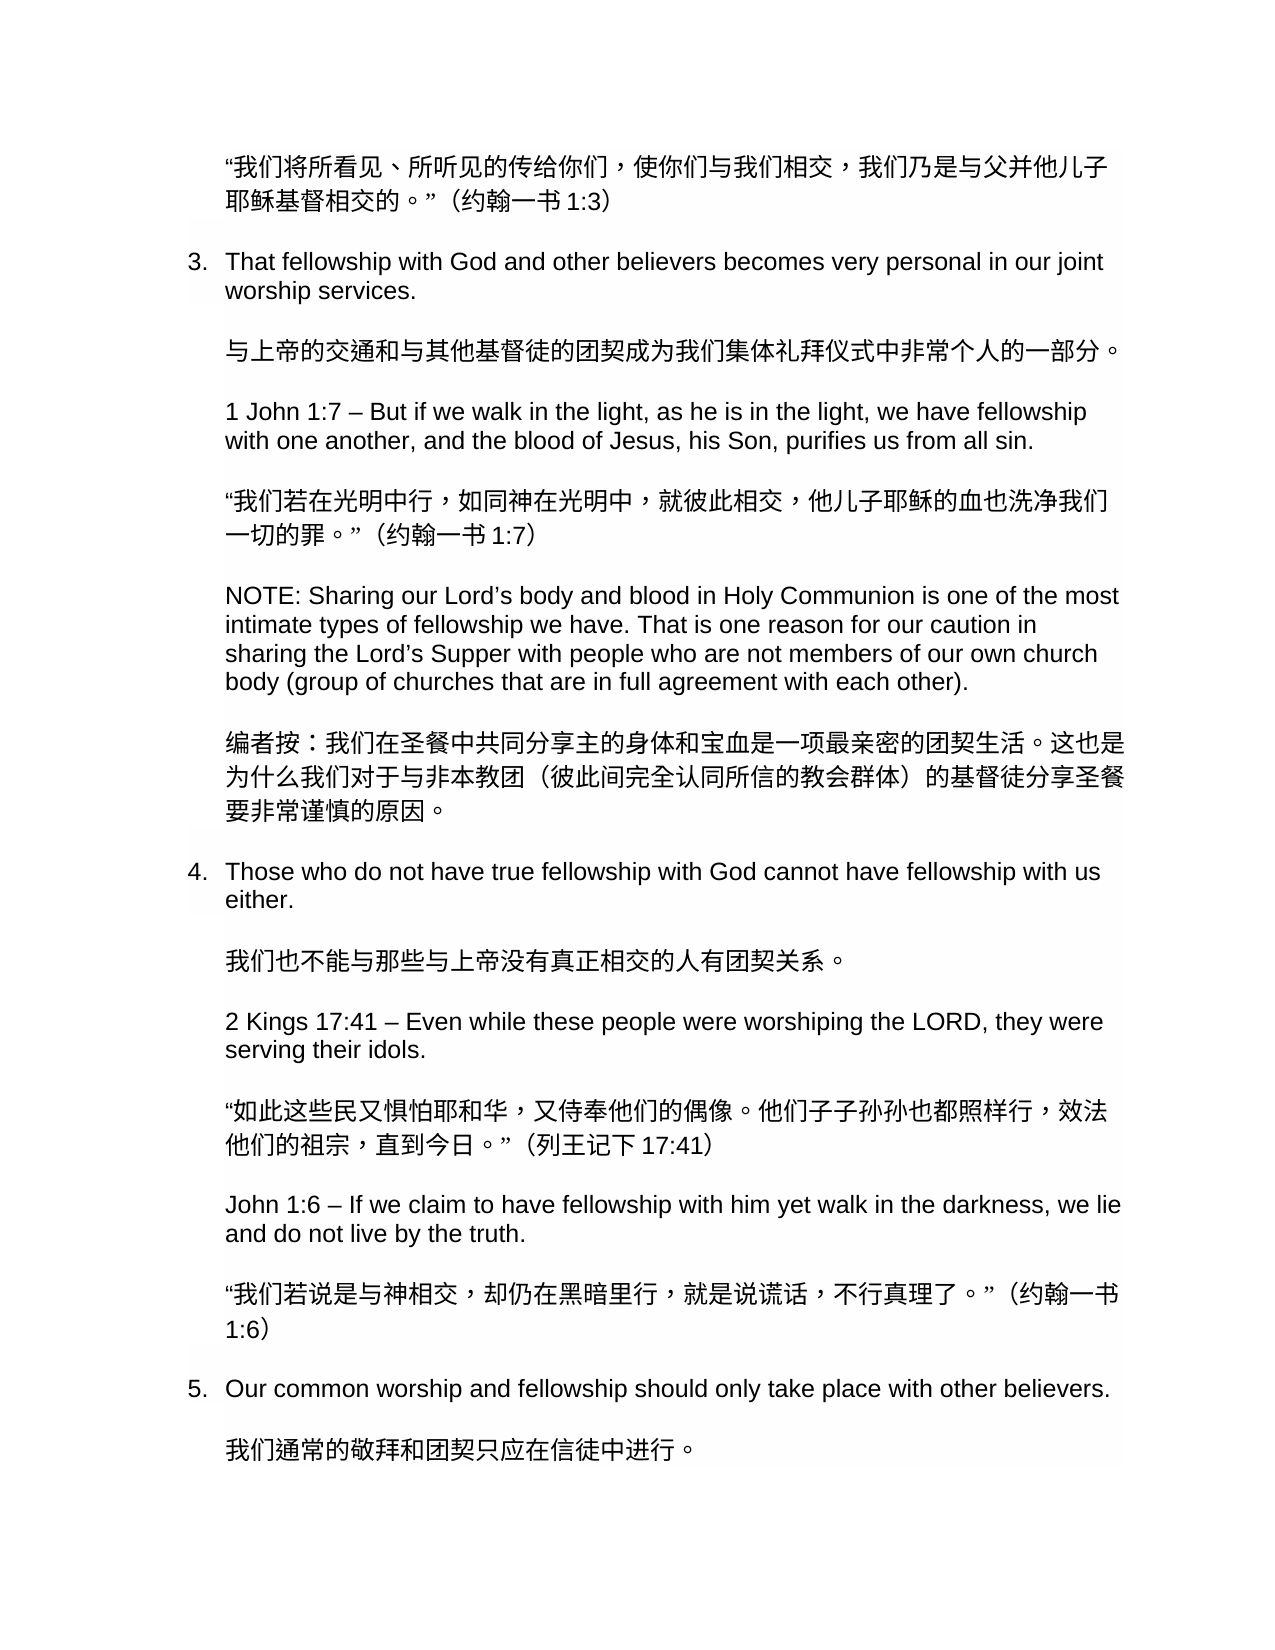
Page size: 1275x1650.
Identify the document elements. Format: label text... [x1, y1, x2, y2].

text 编者按：我们在圣餐中共同分享主的身体和宝血是一项最亲密的团契生活。这也是为什么我们对于与非本教团（彼此间完全认同所信的教会群体）的基督徒分享圣餐要非常谨慎的原因。 [225, 725, 1125, 827]
text “我们将所看见、所听见的传给你们，使你们与我们相交，我们乃是与父并他儿子耶稣基督相交的。”（约翰一书1:3） [225, 150, 1125, 218]
text 我们通常的敬拜和团契只应在信徒中进行。 [225, 1432, 1125, 1466]
text “我们若在光明中行，如同神在光明中，就彼此相交，他儿子耶稣的血也洗净我们一切的罪。”（约翰一书1:7） [225, 484, 1125, 552]
text 2 Kings 17:41 – Even while these people were worshiping the LORD, they were serving their idols. [225, 1007, 1125, 1064]
text NOTE: Sharing our Lord’s body and blood in Holy Communion is one of the most intimate types of fellowship we have. That is one reason for our caution in sharing the Lord’s Supper with people who are not members of our own church body (group of churches that are in full agreement with each other). [225, 581, 1125, 696]
text John 1:6 – If we claim to have fellowship with him yet walk in the darkness, we lie and do not live by the truth. [225, 1191, 1125, 1248]
list That fellowship with God and other believers becomes very personal in our joint worship services. [187, 247, 1125, 305]
list Those who do not have true fellowship with God cannot have fellowship with us either. [187, 857, 1125, 914]
text 1 John 1:7 – But if we walk in the light, as he is in the light, we have fellowship with one another, and the blood of Jesus, his Son, purifies us from all sin. [225, 397, 1125, 455]
text 我们也不能与那些与上帝没有真正相交的人有团契关系。 [225, 943, 1125, 977]
text “我们若说是与神相交，却仍在黑暗里行，就是说谎话，不行真理了。”（约翰一书1:6） [225, 1277, 1125, 1345]
text 与上帝的交通和与其他基督徒的团契成为我们集体礼拜仪式中非常个人的一部分。 [225, 334, 1125, 368]
text “如此这些民又惧怕耶和华，又侍奉他们的偶像。他们子子孙孙也都照样行，效法他们的祖宗，直到今日。”（列王记下17:41） [225, 1093, 1125, 1161]
list Our common worship and fellowship should only take place with other believers. [187, 1374, 1125, 1403]
